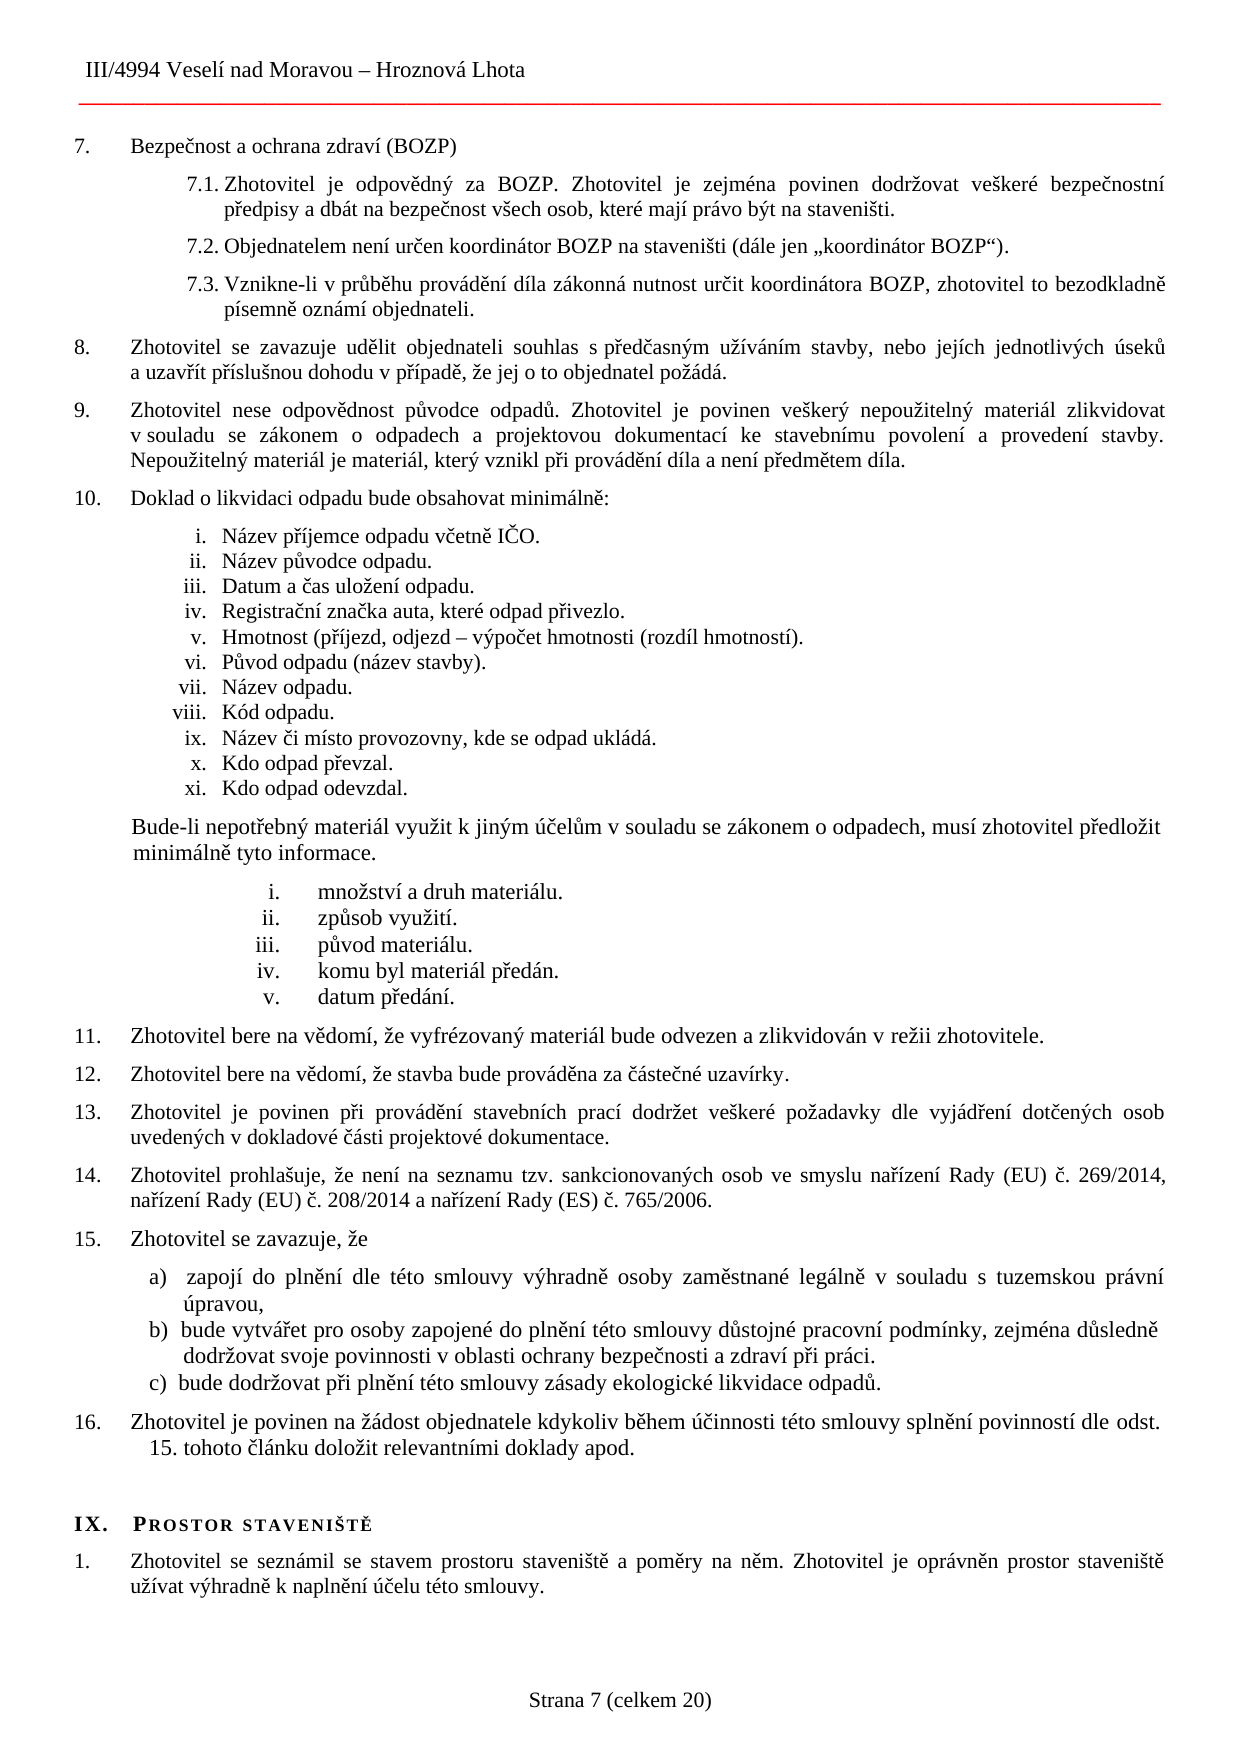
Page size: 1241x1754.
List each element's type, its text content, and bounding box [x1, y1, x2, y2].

list množství a druh materiálu. [280, 878, 1166, 904]
list Zhotovitel se seznámil se stavem prostoru staveniště a poměry na něm. Zhotovitel je oprávněn prostor staveniště užívat výhradně k naplnění účelu této smlouvy. [74, 1548, 1166, 1599]
list Bezpečnost a ochrana zdraví (BOZP) [74, 133, 1166, 158]
list Zhotovitel je povinen při provádění stavebních prací dodržet veškeré požadavky dle vyjádření dotčených osob uvedených v dokladové části projektové dokumentace. [74, 1099, 1166, 1149]
list Kód odpadu. [207, 699, 1166, 724]
list Název odpadu. [207, 674, 1166, 699]
list c) bude dodržovat při plnění této smlouvy zásady ekologické likvidace odpadů. [149, 1369, 1166, 1395]
list Zhotovitel se zavazuje, že [74, 1224, 1166, 1251]
list Vznikne-li v průběhu provádění díla zákonná nutnost určit koordinátora BOZP, zhotovitel to bezodkladně písemně oznámí objednateli. [186, 271, 1166, 322]
list Hmotnost (příjezd, odjezd – výpočet hmotnosti (rozdíl hmotností). [207, 624, 1166, 649]
list b) bude vytvářet pro osoby zapojené do plnění této smlouvy důstojné pracovní podmínky, zejména důsledně dodržovat svoje povinnosti v oblasti ochrany bezpečnosti a zdraví při práci. [149, 1316, 1166, 1369]
list Název původce odpadu. [207, 548, 1166, 573]
list způsob využití. [280, 904, 1166, 931]
list Kdo odpad převzal. [207, 750, 1166, 775]
list a) zapojí do plnění dle této smlouvy výhradně osoby zaměstnané legálně v souladu s tuzemskou právní úpravou, [149, 1263, 1166, 1316]
list Původ odpadu (název stavby). [207, 649, 1166, 674]
list Název příjemce odpadu včetně IČO. [207, 523, 1166, 548]
list Doklad o likvidaci odpadu bude obsahovat minimálně: [74, 485, 1166, 510]
list Zhotovitel bere na vědomí, že vyfrézovaný materiál bude odvezen a zlikvidován v režii zhotovitele. [74, 1022, 1166, 1048]
list Zhotovitel bere na vědomí, že stavba bude prováděna za částečné uzavírky. [74, 1061, 1166, 1086]
list původ materiálu. [280, 931, 1166, 957]
text Bude-li nepotřebný materiál využit k jiným účelům v souladu se zákonem o odpadech, musí zhotovitel předložit minimálně tyto informace. [74, 813, 1166, 865]
list komu byl materiál předán. [280, 957, 1166, 983]
list Kdo odpad odevzdal. [207, 775, 1166, 800]
list Datum a čas uložení odpadu. [207, 573, 1166, 598]
list Objednatelem není určen koordinátor BOZP na staveništi (dále jen „koordinátor BOZP“). [186, 233, 1166, 259]
list Zhotovitel je odpovědný za BOZP. Zhotovitel je zejména povinen dodržovat veškeré bezpečnostní předpisy a dbát na bezpečnost všech osob, které mají právo být na staveništi. [186, 171, 1166, 221]
list Zhotovitel se zavazuje udělit objednateli souhlas s předčasným užíváním stavby, nebo jejích jednotlivých úseků a uzavřít příslušnou dohodu v případě, že jej o to objednatel požádá. [74, 334, 1166, 384]
list Zhotovitel je povinen na žádost objednatele kdykoliv během účinnosti této smlouvy splnění povinností dle odst. 15. tohoto článku doložit relevantními doklady apod. [74, 1408, 1166, 1460]
list Registrační značka auta, které odpad přivezlo. [207, 598, 1166, 624]
list Název či místo provozovny, kde se odpad ukládá. [207, 724, 1166, 750]
list datum předání. [280, 983, 1166, 1010]
list Zhotovitel nese odpovědnost původce odpadů. Zhotovitel je povinen veškerý nepoužitelný materiál zlikvidovat v souladu se zákonem o odpadech a projektovou dokumentací ke stavebnímu povolení a provedení stavby. Nepoužitelný materiál je materiál, který vznikl při provádění díla a není předmětem díla. [74, 397, 1166, 473]
list Prostor staveniště [74, 1511, 1166, 1536]
list Zhotovitel prohlašuje, že není na seznamu tzv. sankcionovaných osob ve smyslu nařízení Rady (EU) č. 269/2014, nařízení Rady (EU) č. 208/2014 a nařízení Rady (ES) č. 765/2006. [74, 1162, 1166, 1212]
